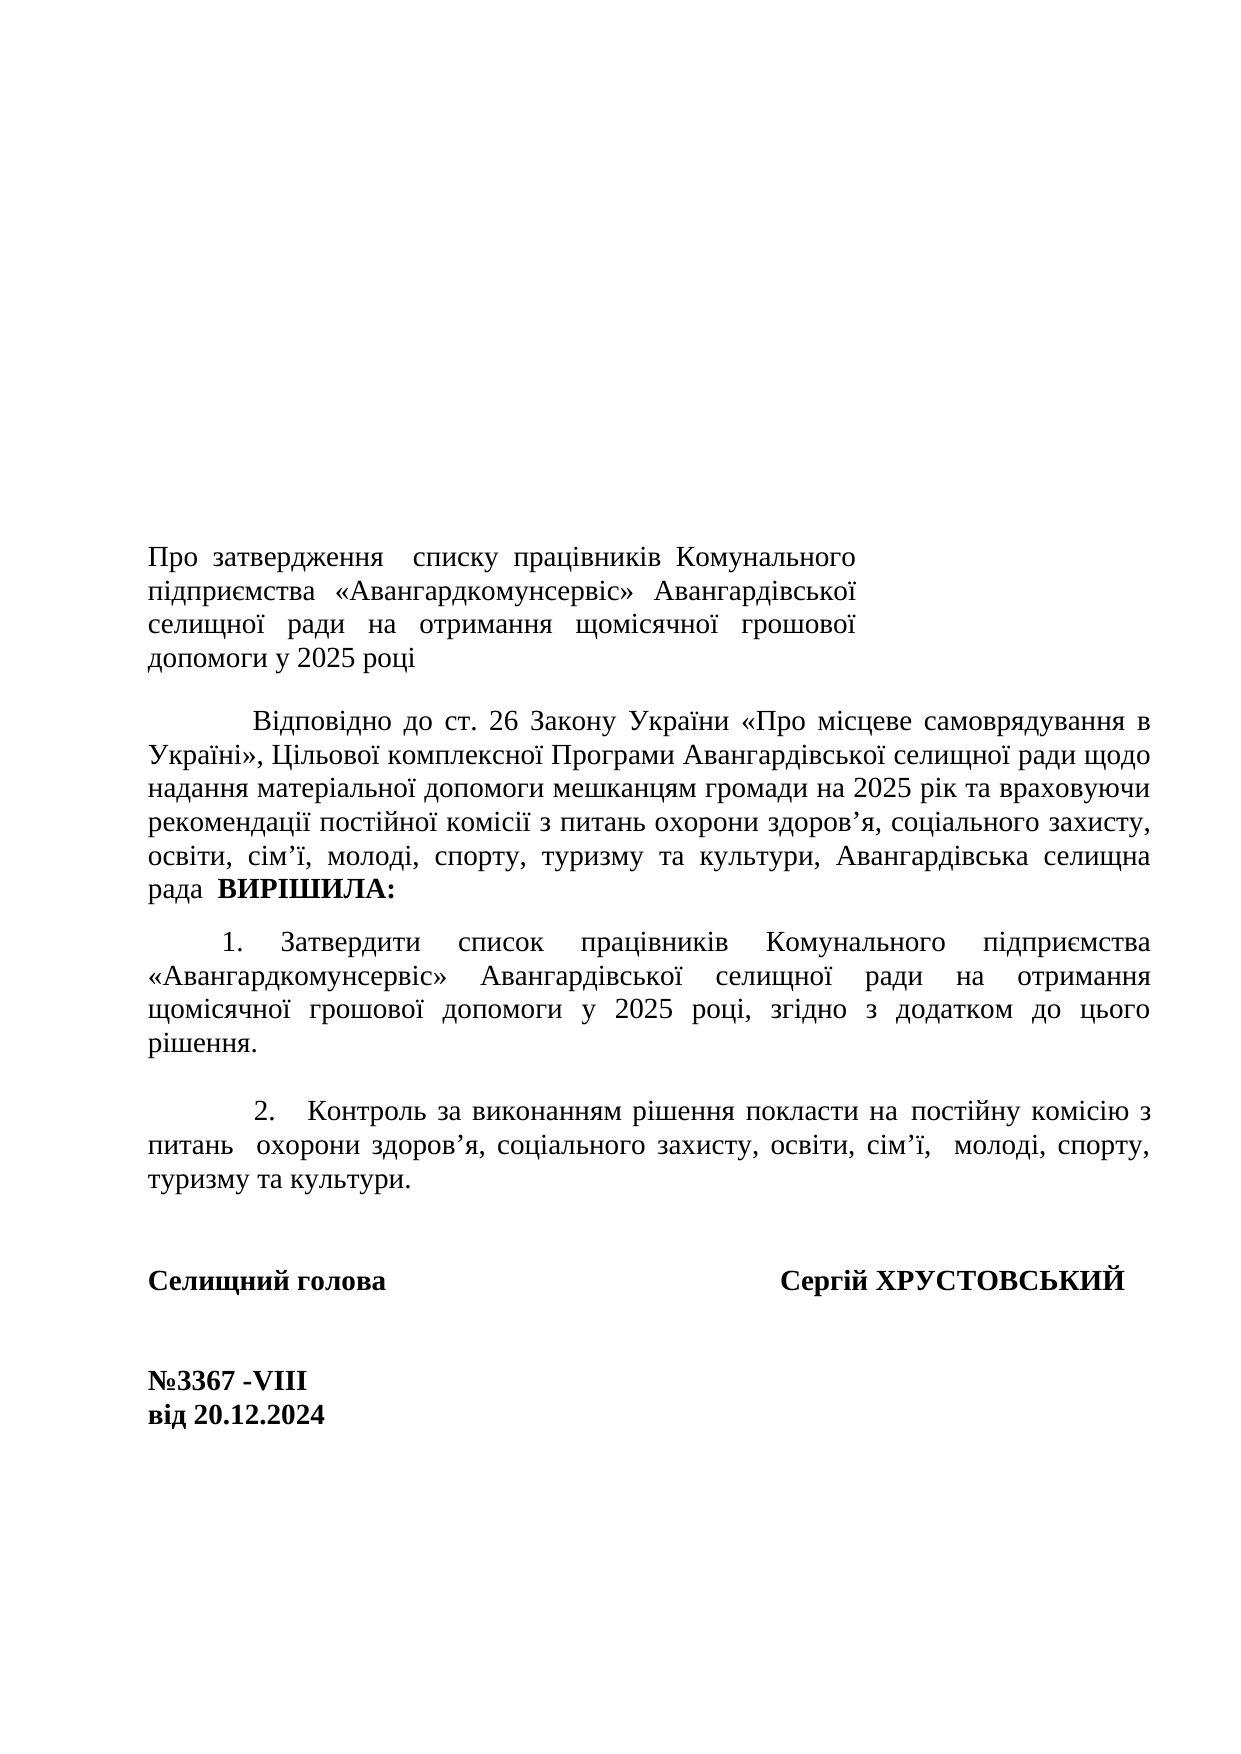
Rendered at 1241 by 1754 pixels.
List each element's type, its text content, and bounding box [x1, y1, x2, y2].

text №3367 -VIII [148, 1363, 1152, 1397]
text 2. Контроль за виконанням рішення покласти на постійну комісію з питань охорони здоров’я, соціального захисту, освіти, сім’ї, молоді, спорту, туризму та культури. [148, 1094, 1152, 1196]
text від 20.12.2024 [148, 1397, 1152, 1430]
text Про затвердження списку працівників Комунального підприємства «Авангардкомунсервіс» Авангардівської селищної ради на отримання щомісячної грошової допомоги у 2025 році [148, 539, 856, 675]
text Відповідно до ст. 26 Закону України «Про місцеве самоврядування в Україні», Цільової комплексної Програми Авангардівської селищної ради щодо надання матеріальної допомоги мешканцям громади на 2025 рік та враховуючи рекомендації постійної комісії з питань охорони здоров’я, соціального захисту, освіти, сім’ї, молоді, спорту, туризму та культури, Авангардівська селищна рада ВИРІШИЛА: [148, 703, 1152, 905]
text 1. Затвердити список працівників Комунального підприємства «Авангардкомунсервіс» Авангардівської селищної ради на отримання щомісячної грошової допомоги у 2025 році, згідно з додатком до цього рішення. [148, 924, 1152, 1060]
text Селищний голова Сергій ХРУСТОВСЬКИЙ [148, 1263, 1152, 1296]
